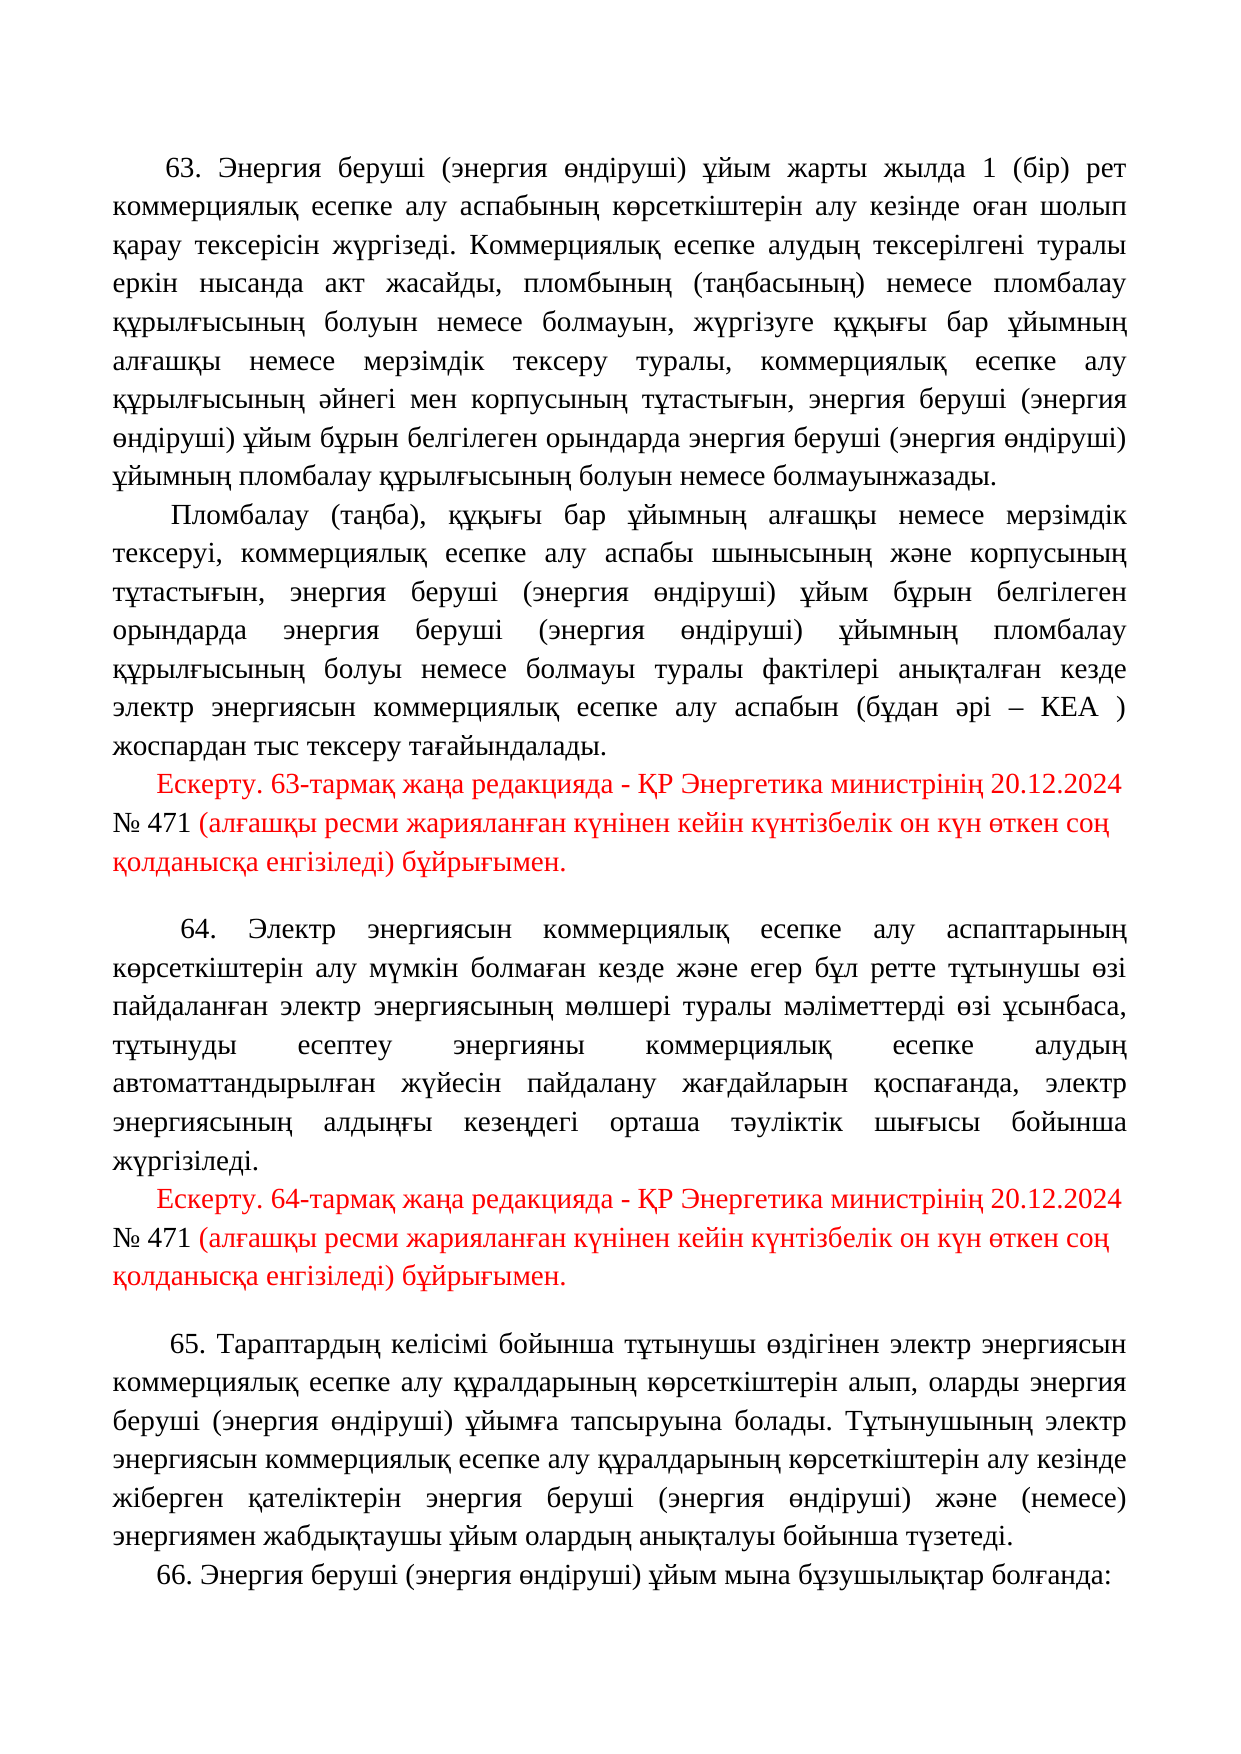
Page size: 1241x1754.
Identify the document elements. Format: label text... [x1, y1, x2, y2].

text Пломбалау (таңба), құқығы бар ұйымның алғашқы немесе мерзімдік тексеруі, коммерциялық есепке алу аспабы шынысының және корпусының тұтастығын, энергия беруші (энергия өндіруші) ұйым бұрын белгілеген орындарда энергия беруші (энергия өндіруші) ұйымның пломбалау құрылғысының болуы немесе болмауы туралы фактілері анықталған кезде электр энергиясын коммерциялық есепке алу аспабын (бұдан әрі – КЕА ) жоспардан тыс тексеру тағайындалады. [112, 497, 1128, 762]
text 65. Тараптардың келісімі бойынша тұтынушы өздігінен электр энергиясын коммерциялық есепке алу құралдарының көрсеткіштерін алып, оларды энергия беруші (энергия өндіруші) ұйымға тапсыруына болады. Тұтынушының электр энергиясын коммерциялық есепке алу құралдарының көрсеткіштерін алу кезінде жіберген қателіктерін энергия беруші (энергия өндіруші) және (немесе) энергиямен жабдықтаушы ұйым олардың анықталуы бойынша түзетеді. [112, 1326, 1128, 1552]
text 66. Энергия беруші (энергия өндіруші) ұйым мына бұзушылықтар болғанда: [112, 1557, 1128, 1591]
text 63. Энергия беруші (энергия өндіруші) ұйым жарты жылда 1 (бір) рет коммерциялық есепке алу аспабының көрсеткіштерін алу кезінде оған шолып қарау тексерісін жүргізеді. Коммерциялық есепке алудың тексерілгені туралы еркін нысанда акт жасайды, пломбының (таңбасының) немесе пломбалау құрылғысының болуын немесе болмауын, жүргізуге құқығы бар ұйымның алғашқы немесе мерзімдік тексеру туралы, коммерциялық есепке алу құрылғысының әйнегі мен корпусының тұтастығын, энергия беруші (энергия өндіруші) ұйым бұрын белгілеген орындарда энергия беруші (энергия өндіруші) ұйымның пломбалау құрылғысының болуын немесе болмауынжазады. [112, 150, 1128, 492]
text 64. Электр энергиясын коммерциялық есепке алу аспаптарының көрсеткіштерін алу мүмкін болмаған кезде және егер бұл ретте тұтынушы өзі пайдаланған электр энергиясының мөлшері туралы мәліметтерді өзі ұсынбаса, тұтынуды есептеу энергияны коммерциялық есепке алудың автоматтандырылған жүйесін пайдалану жағдайларын қоспағанда, электр энергиясының алдыңғы кезеңдегі орташа тәуліктік шығысы бойынша жүргізіледі. [112, 911, 1128, 1176]
text Ескерту. 63-тармақ жаңа редакцияда - ҚР Энергетика министрінің 20.12.2024 № 471 (алғашқы ресми жарияланған күнінен кейін күнтізбелік он күн өткен соң қолданысқа енгізіледі) бұйрығымен. [112, 767, 1128, 907]
text Ескерту. 64-тармақ жаңа редакцияда - ҚР Энергетика министрінің 20.12.2024 № 471 (алғашқы ресми жарияланған күнінен кейін күнтізбелік он күн өткен соң қолданысқа енгізіледі) бұйрығымен. [112, 1181, 1128, 1322]
